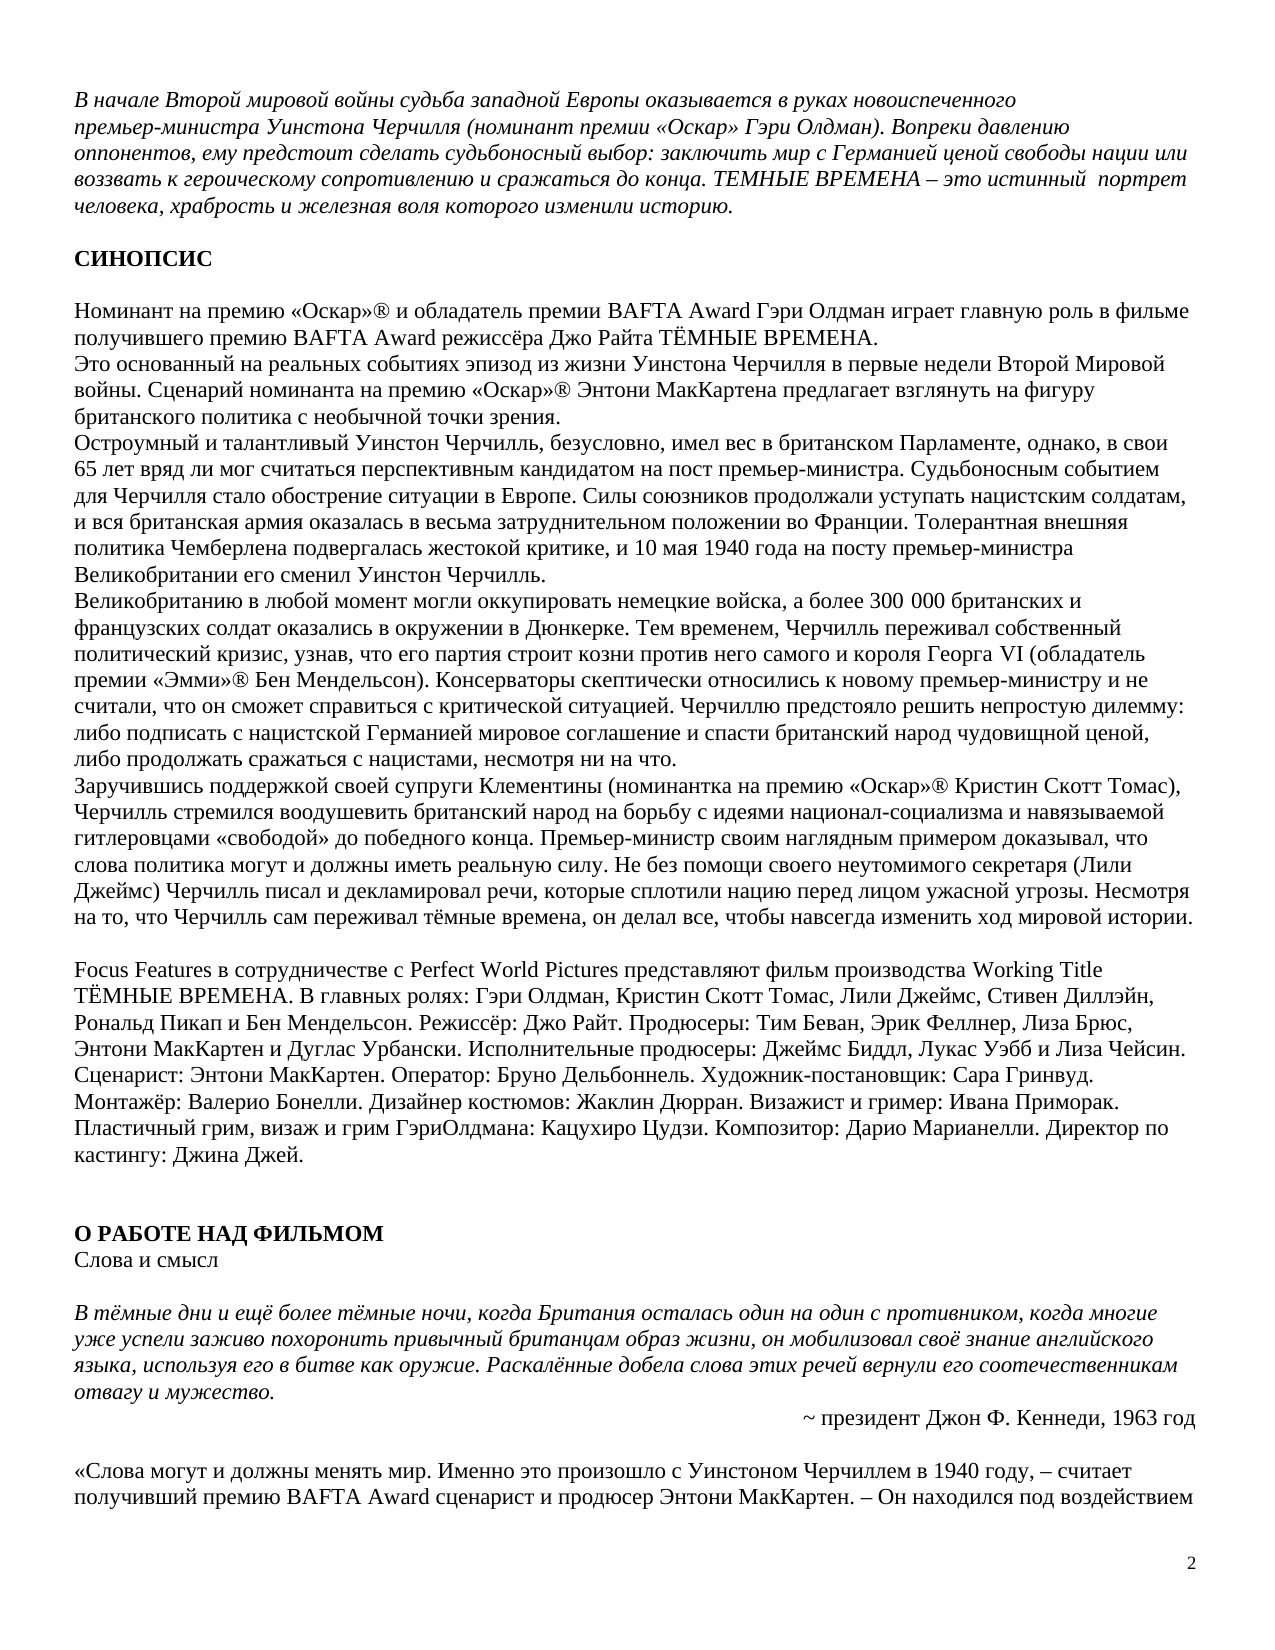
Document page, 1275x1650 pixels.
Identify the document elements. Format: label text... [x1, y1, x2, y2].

text Великобританию в любой момент могли оккупировать немецкие войска, а более 300 000 британских и французских солдат оказались в окружении в Дюнкерке. Тем временем, Черчилль переживал собственный политический кризис, узнав, что его партия строит козни против него самого и короля Георга VI (обладатель премии «Эмми»® Бен Мендельсон). Консерваторы скептически относились к новому премьер-министру и не считали, что он сможет справиться с критической ситуацией. Черчиллю предстояло решить непростую дилемму: либо подписать с нацистской Германией мировое соглашение и спасти британский народ чудовищной ценой, либо продолжать сражаться с нацистами, несмотря ни на что. [74, 587, 1196, 772]
text О РАБОТЕ НАД ФИЛЬМОМ [74, 1220, 1196, 1246]
text Это основанный на реальных событиях эпизод из жизни Уинстона Черчилля в первые недели Второй Мировой войны. Сценарий номинанта на премию «Оскар»® Энтони МакКартена предлагает взглянуть на фигуру британского политика с необычной точки зрения. [74, 350, 1196, 429]
text В начале Второй мировой войны судьба западной Европы оказывается в руках новоиспеченного [74, 86, 1196, 113]
text ~ президент Джон Ф. Кеннеди, 1963 год [74, 1404, 1196, 1431]
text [74, 1457, 1196, 1509]
text СИНОПСИС [74, 244, 1196, 271]
text Остроумный и талантливый Уинстон Черчилль, безусловно, имел вес в британском Парламенте, однако, в свои 65 лет вряд ли мог считаться перспективным кандидатом на пост премьер-министра. Судьбоносным событием для Черчилля стало обострение ситуации в Европе. Силы союзников продолжали уступать нацистским солдатам, и вся британская армия оказалась в весьма затруднительном положении во Франции. Толерантная внешняя политика Чемберлена подвергалась жестокой критике, и 10 мая 1940 года на посту премьер-министра Великобритании его сменил Уинстон Черчилль. [74, 429, 1196, 587]
text Заручившись поддержкой своей супруги Клементины (номинантка на премию «Оскар»® Кристин Скотт Томас), Черчилль стремился воодушевить британский народ на борьбу с идеями национал-социализма и навязываемой гитлеровцами «свободой» до победного конца. Премьер-министр своим наглядным примером доказывал, что слова политика могут и должны иметь реальную силу. Не без помощи своего неутомимого секретаря (Лили Джеймс) Черчилль писал и декламировал речи, которые сплотили нацию перед лицом ужасной угрозы. Несмотря на то, что Черчилль сам переживал тёмные времена, он делал все, чтобы навсегда изменить ход мировой истории. [74, 772, 1196, 930]
text В тёмные дни и ещё более тёмные ночи, когда Британия осталась один на один с противником, когда многие уже успели заживо похоронить привычный британцам образ жизни, он мобилизовал своё знание английского языка, используя его в битве как оружие. Раскалённые добела слова этих речей вернули его соотечественникам отвагу и мужество. [74, 1299, 1196, 1404]
text Слова и смысл [74, 1246, 1196, 1272]
text Номинант на премию «Оскар»® и обладатель премии BAFTA Award Гэри Олдман играет главную роль в фильме получившего премию BAFTA Award режиссёра Джо Райта ТЁМНЫЕ ВРЕМЕНА. [74, 297, 1196, 350]
text Focus Features в сотрудничестве с Perfect World Pictures представляют фильм производства Working Title ТЁМНЫЕ ВРЕМЕНА. В главных ролях: Гэри Олдман, Кристин Скотт Томас, Лили Джеймс, Стивен Диллэйн, Рональд Пикап и Бен Мендельсон. Режиссёр: Джо Райт. Продюсеры: Тим Беван, Эрик Феллнер, Лиза Брюс, Энтони МакКартен и Дуглас Урбански. Исполнительные продюсеры: Джеймс Биддл, Лукас Уэбб и Лиза Чейсин. Сценарист: Энтони МакКартен. Оператор: Бруно Дельбоннель. Художник-постановщик: Сара Гринвуд. Монтажёр: Валерио Бонелли. Дизайнер костюмов: Жаклин Дюрран. Визажист и гример: Ивана Приморак. Пластичный грим, визаж и грим ГэриОлдмана: Кацухиро Цудзи. Композитор: Дарио Марианелли. Директор по кастингу: Джина Джей. [74, 956, 1196, 1167]
text премьер-министра Уинстона Черчилля (номинант премии «Оскар» Гэри Олдман). Вопреки давлению оппонентов, ему предстоит сделать судьбоносный выбор: заключить мир с Германией ценой свободы нации или воззвать к героическому сопротивлению и сражаться до конца. ТЕМНЫЕ ВРЕМЕНА – это истинный портрет человека, храбрость и железная воля которого изменили историю. [74, 113, 1196, 218]
